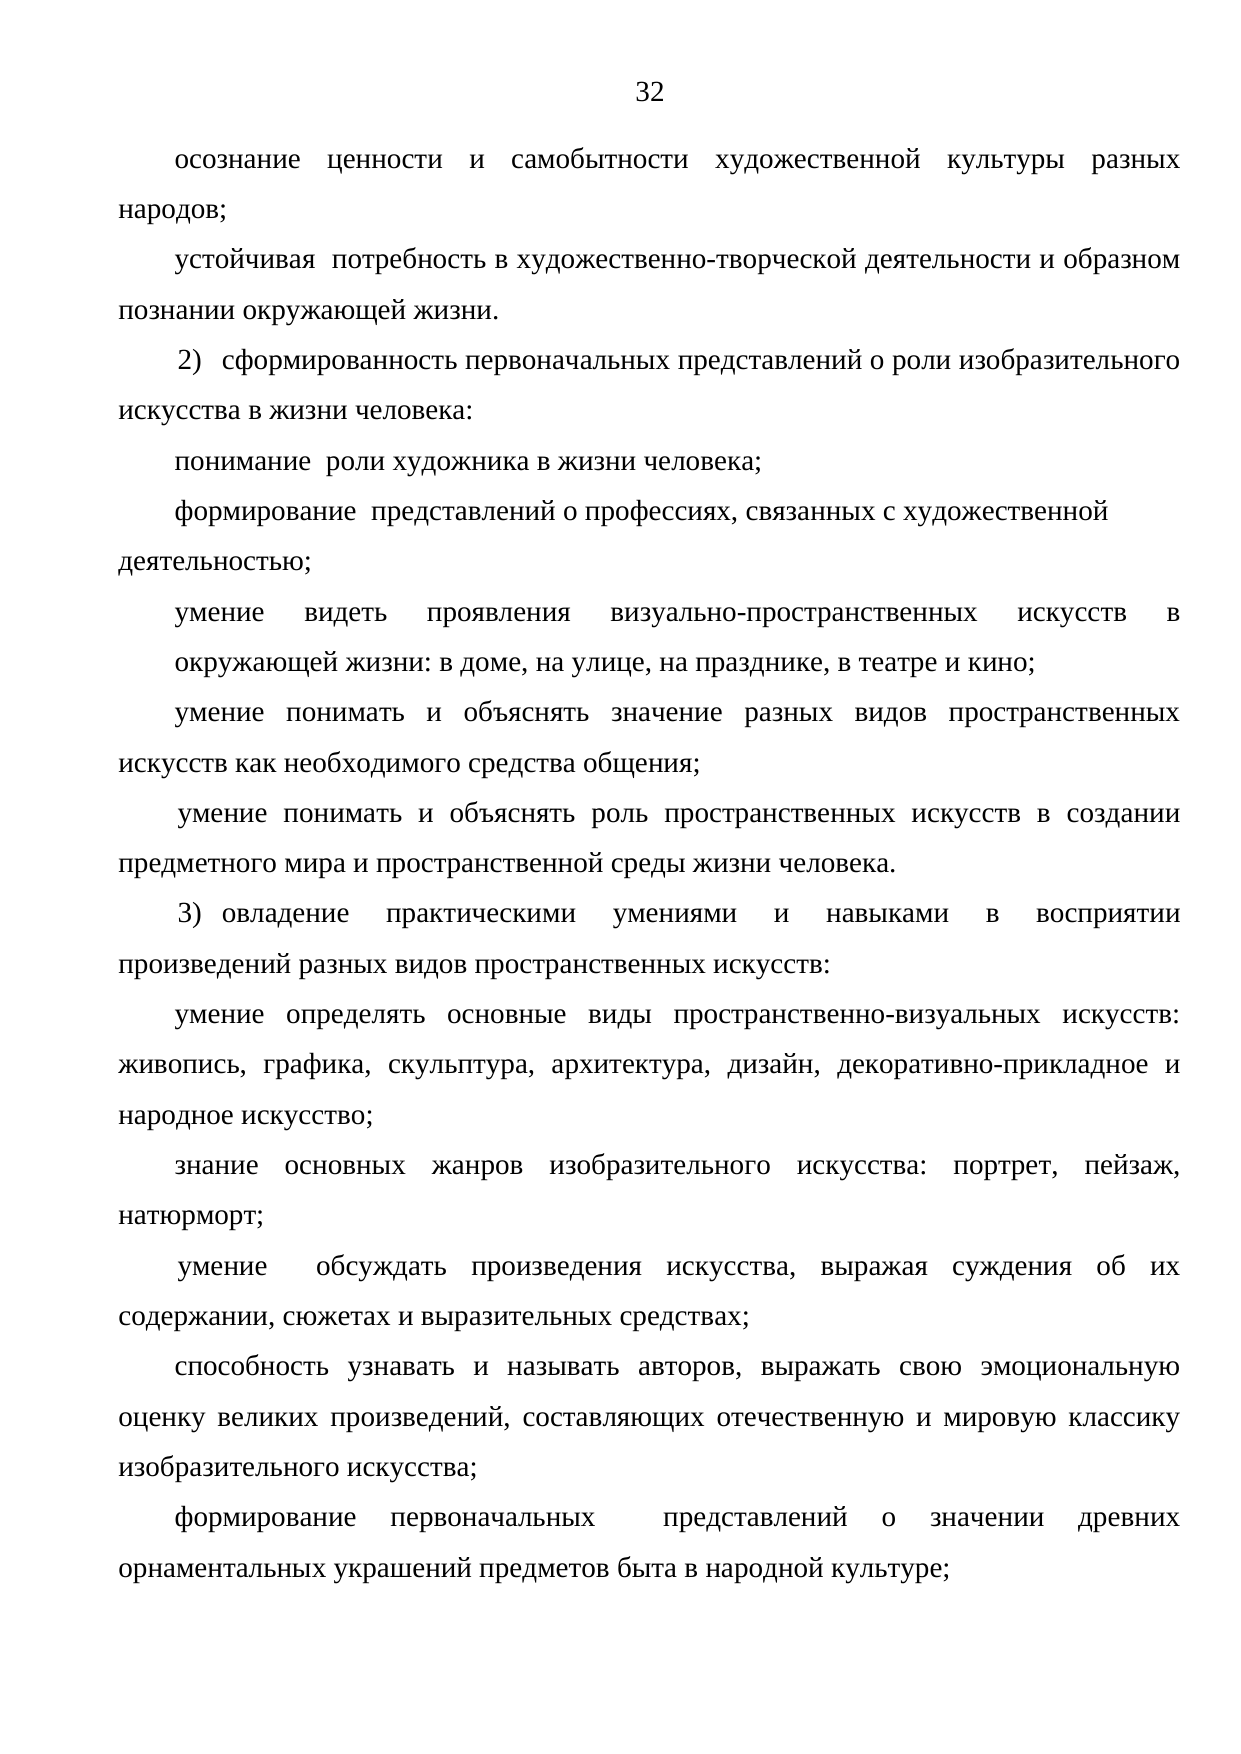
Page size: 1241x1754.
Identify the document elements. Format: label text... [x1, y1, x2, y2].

text умение обсуждать произведения искусства, выражая суждения об их содержании, сюжетах и выразительных средствах; [118, 1248, 1181, 1332]
text устойчивая потребность в художественно-творческой деятельности и образном познании окружающей жизни. [118, 242, 1181, 325]
text умение определять основные виды пространственно-визуальных искусств: живопись, графика, скульптура, архитектура, дизайн, декоративно-прикладное и народное искусство; [118, 996, 1181, 1130]
text осознание ценности и самобытности художественной культуры разных народов; [118, 141, 1181, 225]
list овладение практическими умениями и навыками в восприятии произведений разных видов пространственных искусств: [118, 896, 1181, 979]
text формирование первоначальных представлений о значении древних орнаментальных украшений предметов быта в народной культуре; [118, 1499, 1181, 1583]
text умение видеть проявления визуально-пространственных искусств в окружающей жизни: в доме, на улице, на празднике, в театре и кино; [174, 594, 1181, 678]
text умение понимать и объяснять значение разных видов пространственных искусств как необходимого средства общения; [118, 694, 1181, 778]
text знание основных жанров изобразительного искусства: портрет, пейзаж, натюрморт; [118, 1147, 1181, 1231]
text понимание роли художника в жизни человека; [174, 443, 1181, 476]
text способность узнавать и называть авторов, выражать свою эмоциональную оценку великих произведений, составляющих отечественную и мировую классику изобразительного искусства; [118, 1348, 1181, 1483]
list сформированность первоначальных представлений о роли изобразительного искусства в жизни человека: [118, 342, 1181, 426]
text формирование представлений о профессиях, связанных с художественной деятельностью; [118, 493, 1181, 577]
text умение понимать и объяснять роль пространственных искусств в создании предметного мира и пространственной среды жизни человека. [118, 795, 1181, 879]
